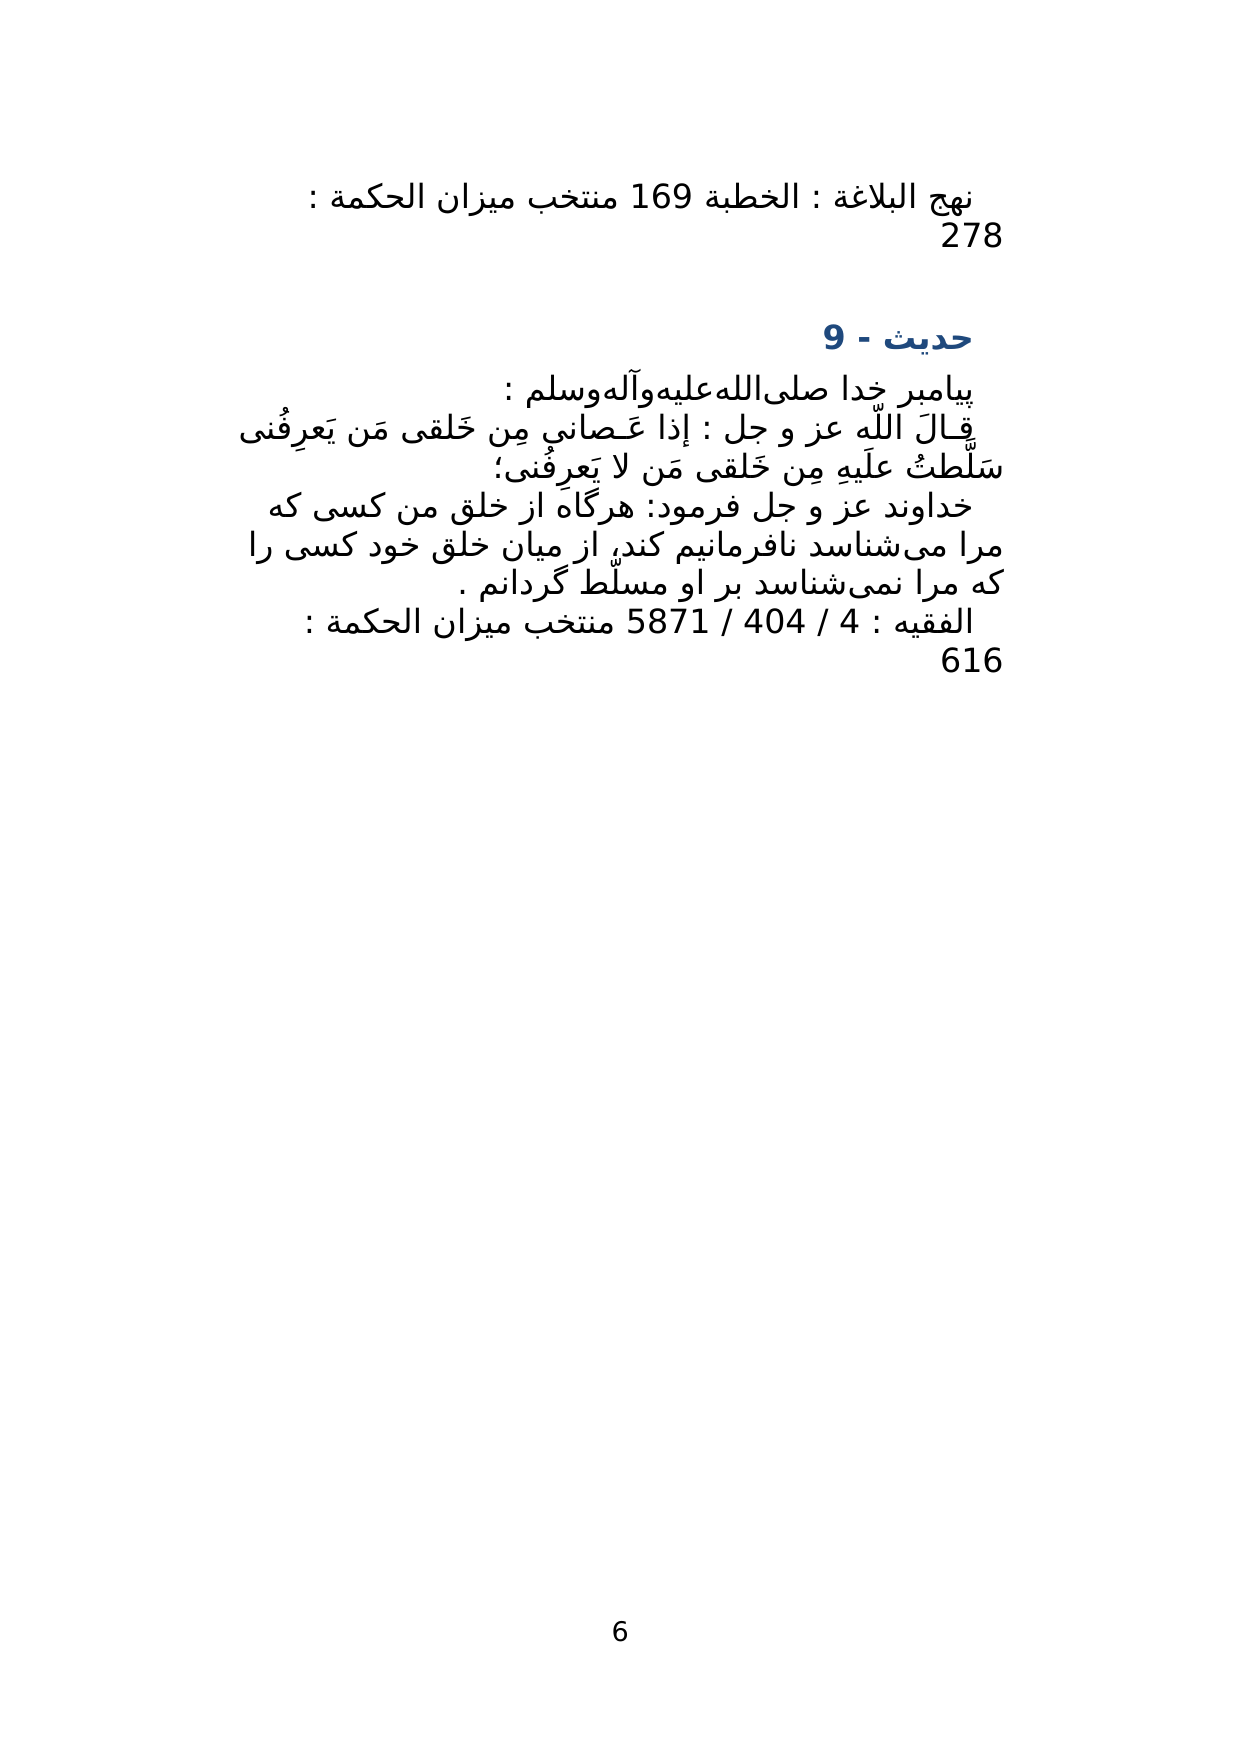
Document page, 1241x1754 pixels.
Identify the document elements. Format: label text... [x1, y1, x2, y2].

text پیامبر خدا صلى‌الله‌عليه‌وآله‌وسلم : [236, 369, 1004, 408]
text قـالَ اللّه عز و جل : إذا عَـصانی مِن خَلقی مَن یَعرِفُنی سَلَّطتُ علَیهِ مِن خَلقی مَن لا یَعرِفُنی؛ [236, 408, 1004, 486]
text نهج البلاغة : الخطبة 169 منتخب میزان الحکمة : 278 [236, 177, 1004, 255]
text الفقیه : 4 / 404 / 5871 منتخب میزان الحکمة : 616 [236, 603, 1004, 680]
text خداوند عز و جل فرمود: هرگاه از خلق من کسی که مرا می‌شناسد نافرمانیم کند، از میان خلق خود کسی را که مرا نمی‌شناسد بر او مسلّط گردانم . [236, 486, 1004, 603]
subtitle حدیث - 9 [236, 318, 1004, 357]
